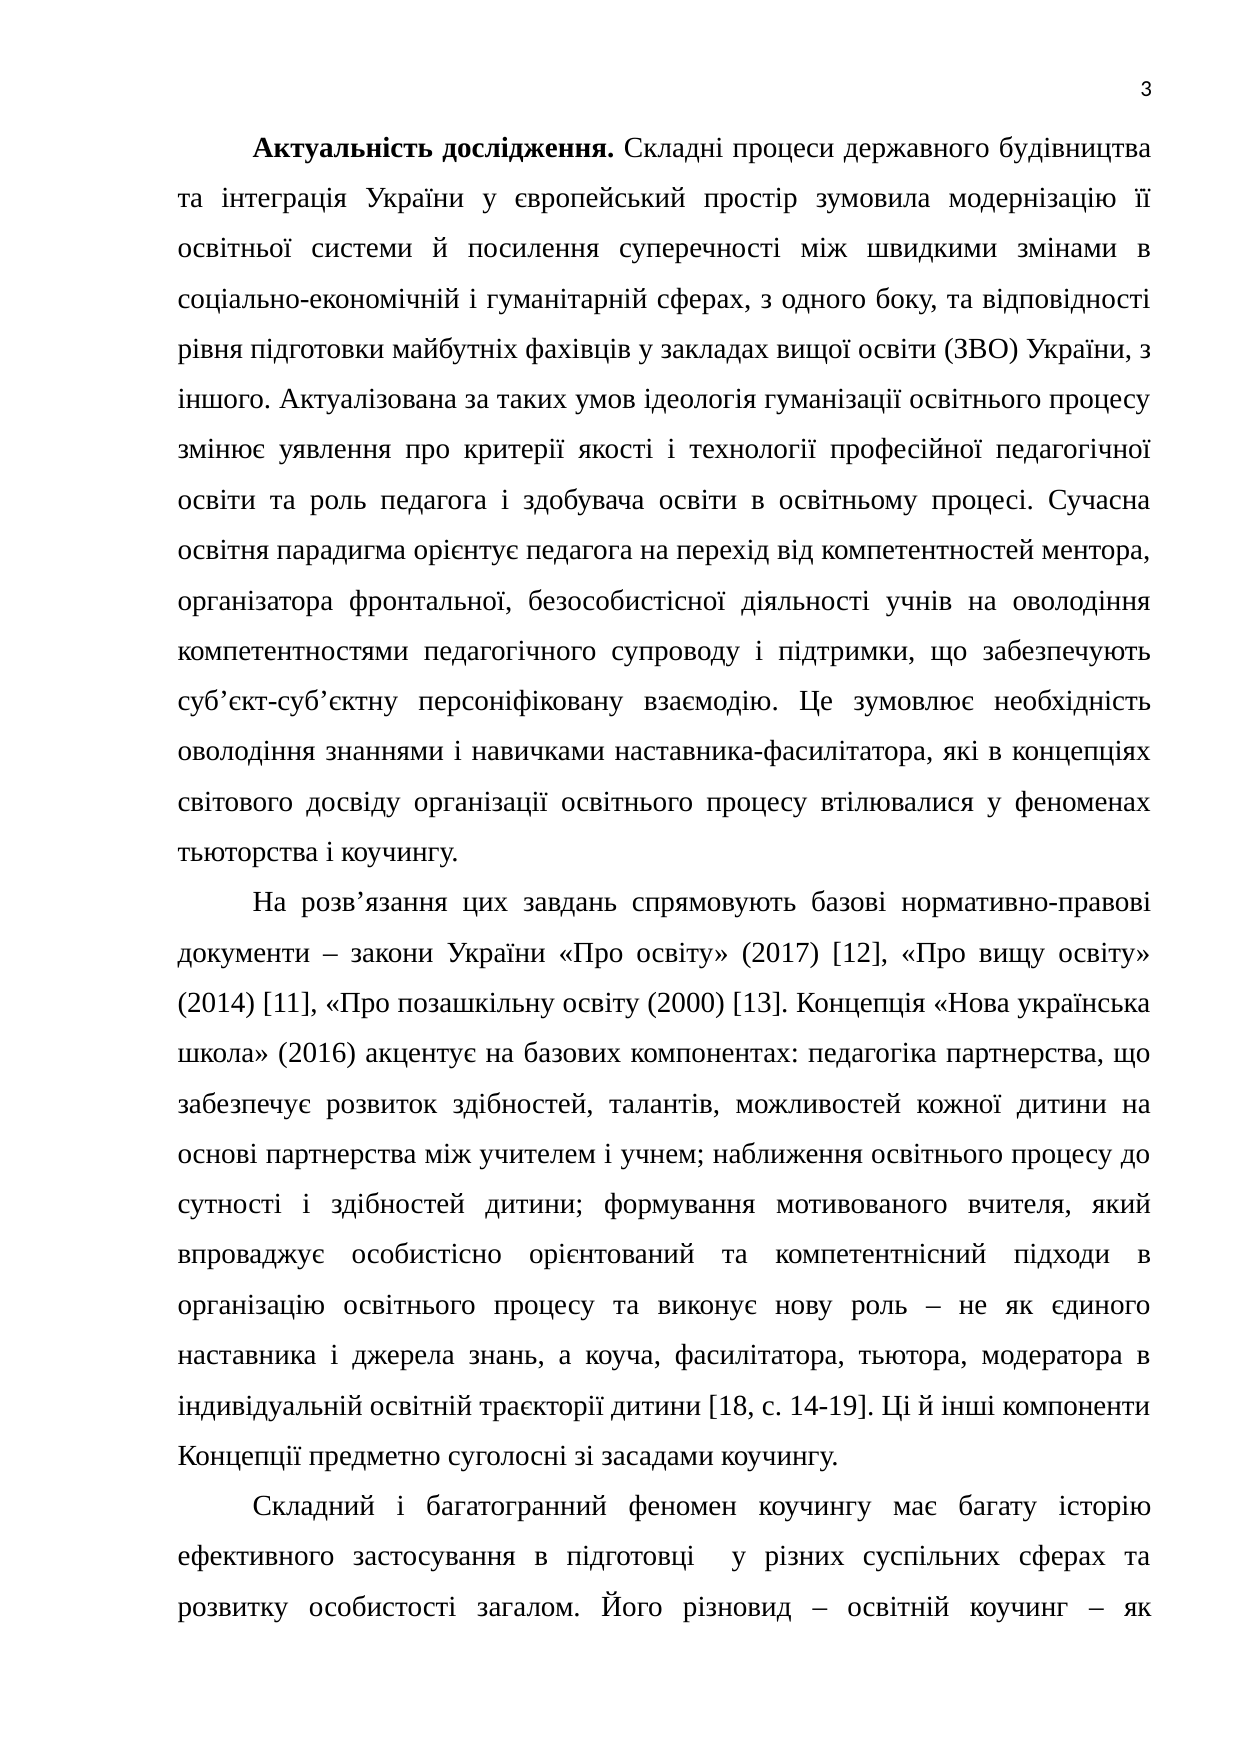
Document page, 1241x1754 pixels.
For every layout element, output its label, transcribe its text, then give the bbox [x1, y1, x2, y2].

text Актуальність дослідження. Складні процеси державного будівництва та інтеграція України у європейський простір зумовила модернізацію її освітньої системи й посилення суперечності між швидкими змінами в соціально-економічній і гуманітарній сферах, з одного боку, та відповідності рівня підготовки майбутніх фахівців у закладах вищої освіти (ЗВО) України, з іншого. Актуалізована за таких умов ідеологія гуманізації освітнього процесу змінює уявлення про критерії якості і технології професійної педагогічної освіти та роль педагога і здобувача освіти в освітньому процесі. Сучасна освітня парадигма орієнтує педагога на перехід від компетентностей ментора, організатора фронтальної, безособистісної діяльності учнів на оволодіння компетентностями педагогічного супроводу і підтримки, що забезпечують суб’єкт-суб’єктну персоніфіковану взаємодію. Це зумовлює необхідність оволодіння знаннями і навичками наставника-фасилітатора, які в концепціях світового досвіду організації освітнього процесу втілювалися у феноменах тьюторства і коучингу. [177, 130, 1152, 868]
text На розв’язання цих завдань спрямовують базові нормативно-правові документи – закони України «Про освіту» (2017) [12], «Про вищу освіту» (2014) [11], «Про позашкільну освіту (2000) [13]. Концепція «Нова українська школа» (2016) акцентує на базових компонентах: педагогіка партнерства, що забезпечує розвиток здібностей, талантів, можливостей кожної дитини на основі партнерства між учителем і учнем; наближення освітнього процесу до сутності і здібностей дитини; формування мотивованого вчителя, який впроваджує особистісно орієнтований та компетентнісний підходи в організацію освітнього процесу та виконує нову роль – не як єдиного наставника і джерела знань, а коуча, фасилітатора, тьютора, модератора в індивідуальній освітній траєкторії дитини [18, с. 14-19]. Ці й інші компоненти Концепції предметно суголосні зі засадами коучингу. [177, 884, 1152, 1471]
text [177, 1488, 1152, 1622]
